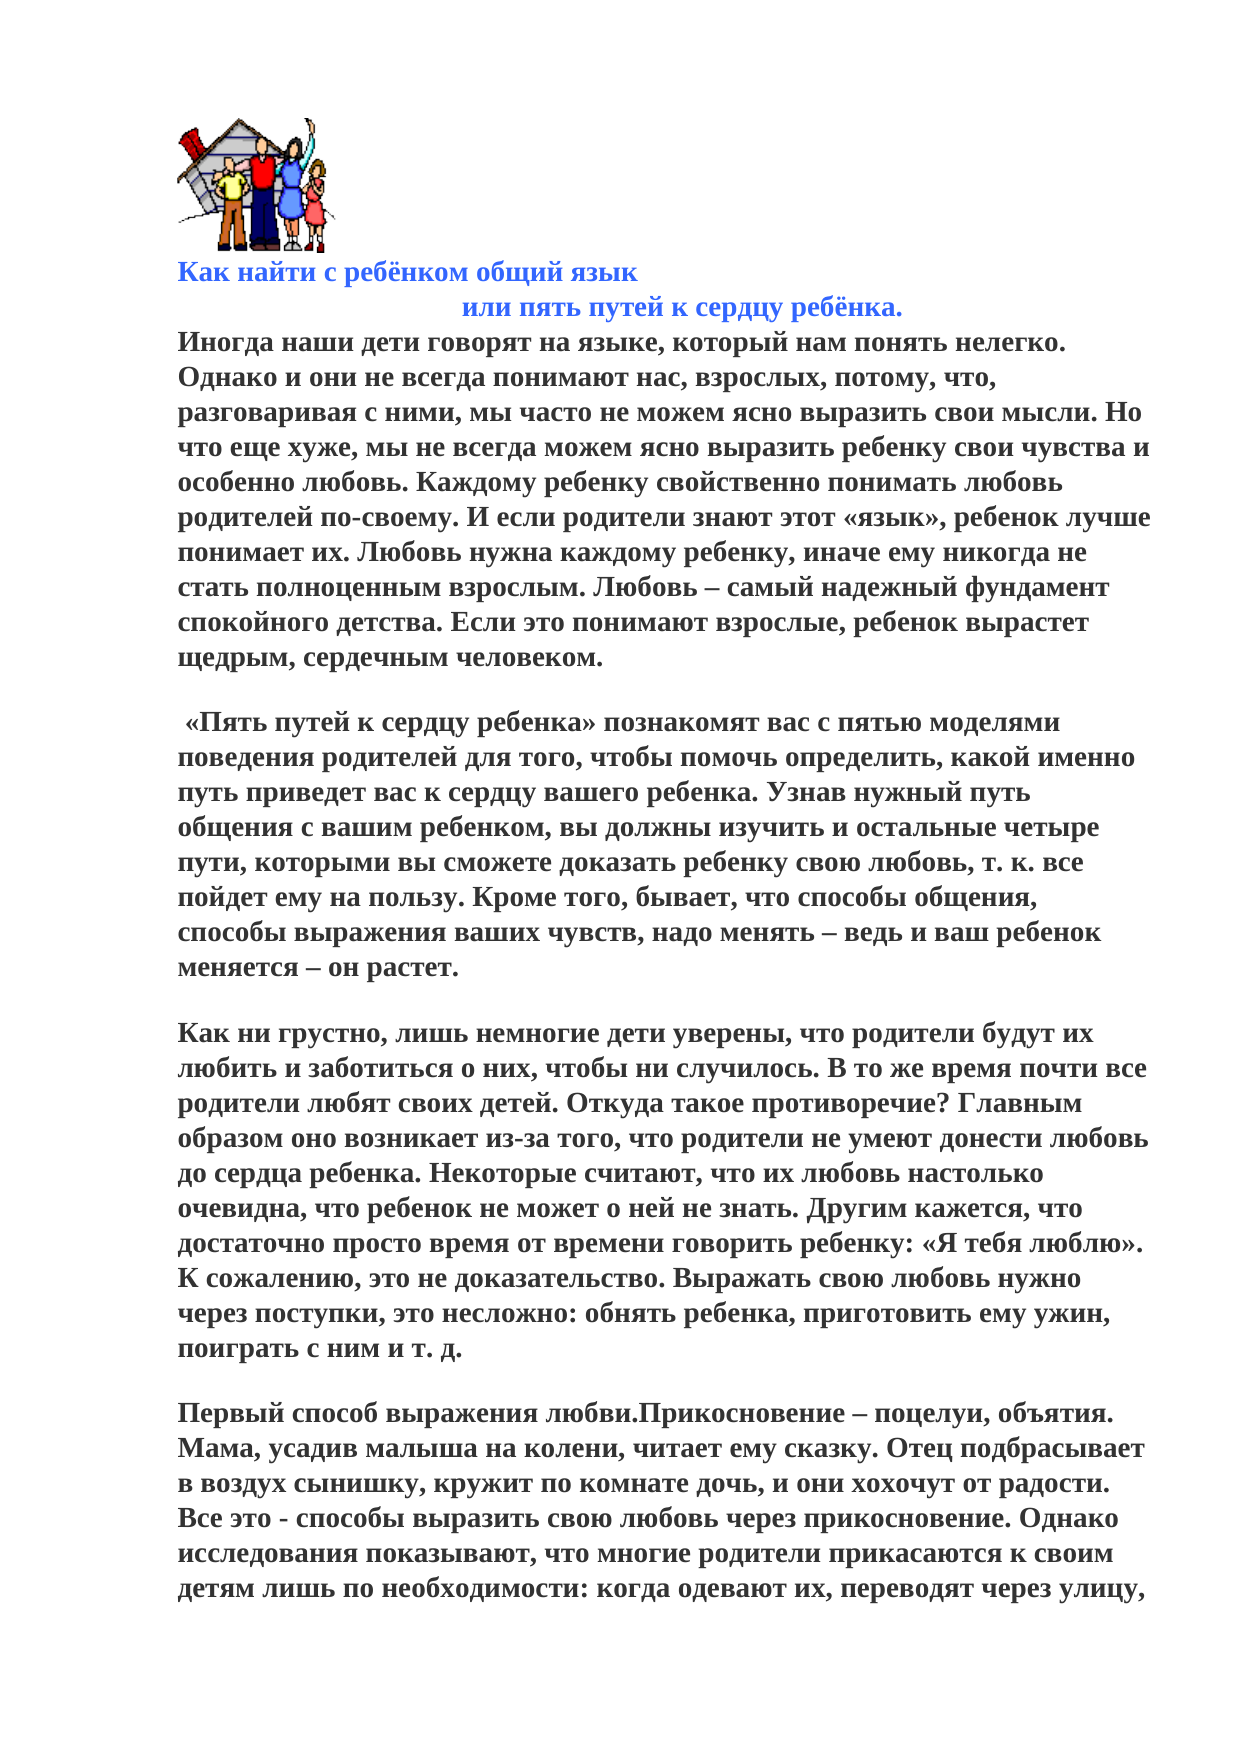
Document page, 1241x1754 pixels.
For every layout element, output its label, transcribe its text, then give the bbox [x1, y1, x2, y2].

text или пять путей к сердцу ребёнка. [177, 287, 1152, 322]
text Иногда наши дети говорят на языке, который нам понять нелегко. Однако и они не всегда понимают нас, взрослых, потому, что, разговаривая с ними, мы часто не можем ясно выразить свои мысли. Но что еще хуже, мы не всегда можем ясно выразить ребенку свои чувства и особенно любовь. Каждому ребенку свойственно понимать любовь родителей по-своему. И если родители знают этот «язык», ребенок лучше понимает их. Любовь нужна каждому ребенку, иначе ему никогда не стать полноценным взрослым. Любовь – самый надежный фундамент спокойного детства. Если это понимают взрослые, ребенок вырастет щедрым, сердечным человеком. [177, 322, 1152, 672]
text Как найти с ребёнком общий язык [177, 252, 1152, 287]
text Как ни грустно, лишь немногие дети уверены, что родители будут их любить и заботиться о них, чтобы ни случилось. В то же время почти все родители любят своих детей. Откуда такое противоречие? Главным образом оно возникает из-за того, что родители не умеют донести любовь до сердца ребенка. Некоторые считают, что их любовь настолько очевидна, что ребенок не может о ней не знать. Другим кажется, что достаточно просто время от времени говорить ребенку: «Я тебя люблю». К сожалению, это не доказательство. Выражать свою любовь нужно через поступки, это несложно: обнять ребенка, приготовить ему ужин, поиграть с ним и т. д. [177, 1013, 1152, 1363]
text «Пять путей к сердцу ребенка» познакомят вас с пятью моделями поведения родителей для того, чтобы помочь определить, какой именно путь приведет вас к сердцу вашего ребенка. Узнав нужный путь общения с вашим ребенком, вы должны изучить и остальные четыре пути, которыми вы сможете доказать ребенку свою любовь, т. к. все пойдет ему на пользу. Кроме того, бывает, что способы общения, способы выражения ваших чувств, надо менять – ведь и ваш ребенок меняется – он растет. [177, 703, 1152, 983]
picture [177, 118, 339, 253]
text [177, 1394, 1152, 1604]
